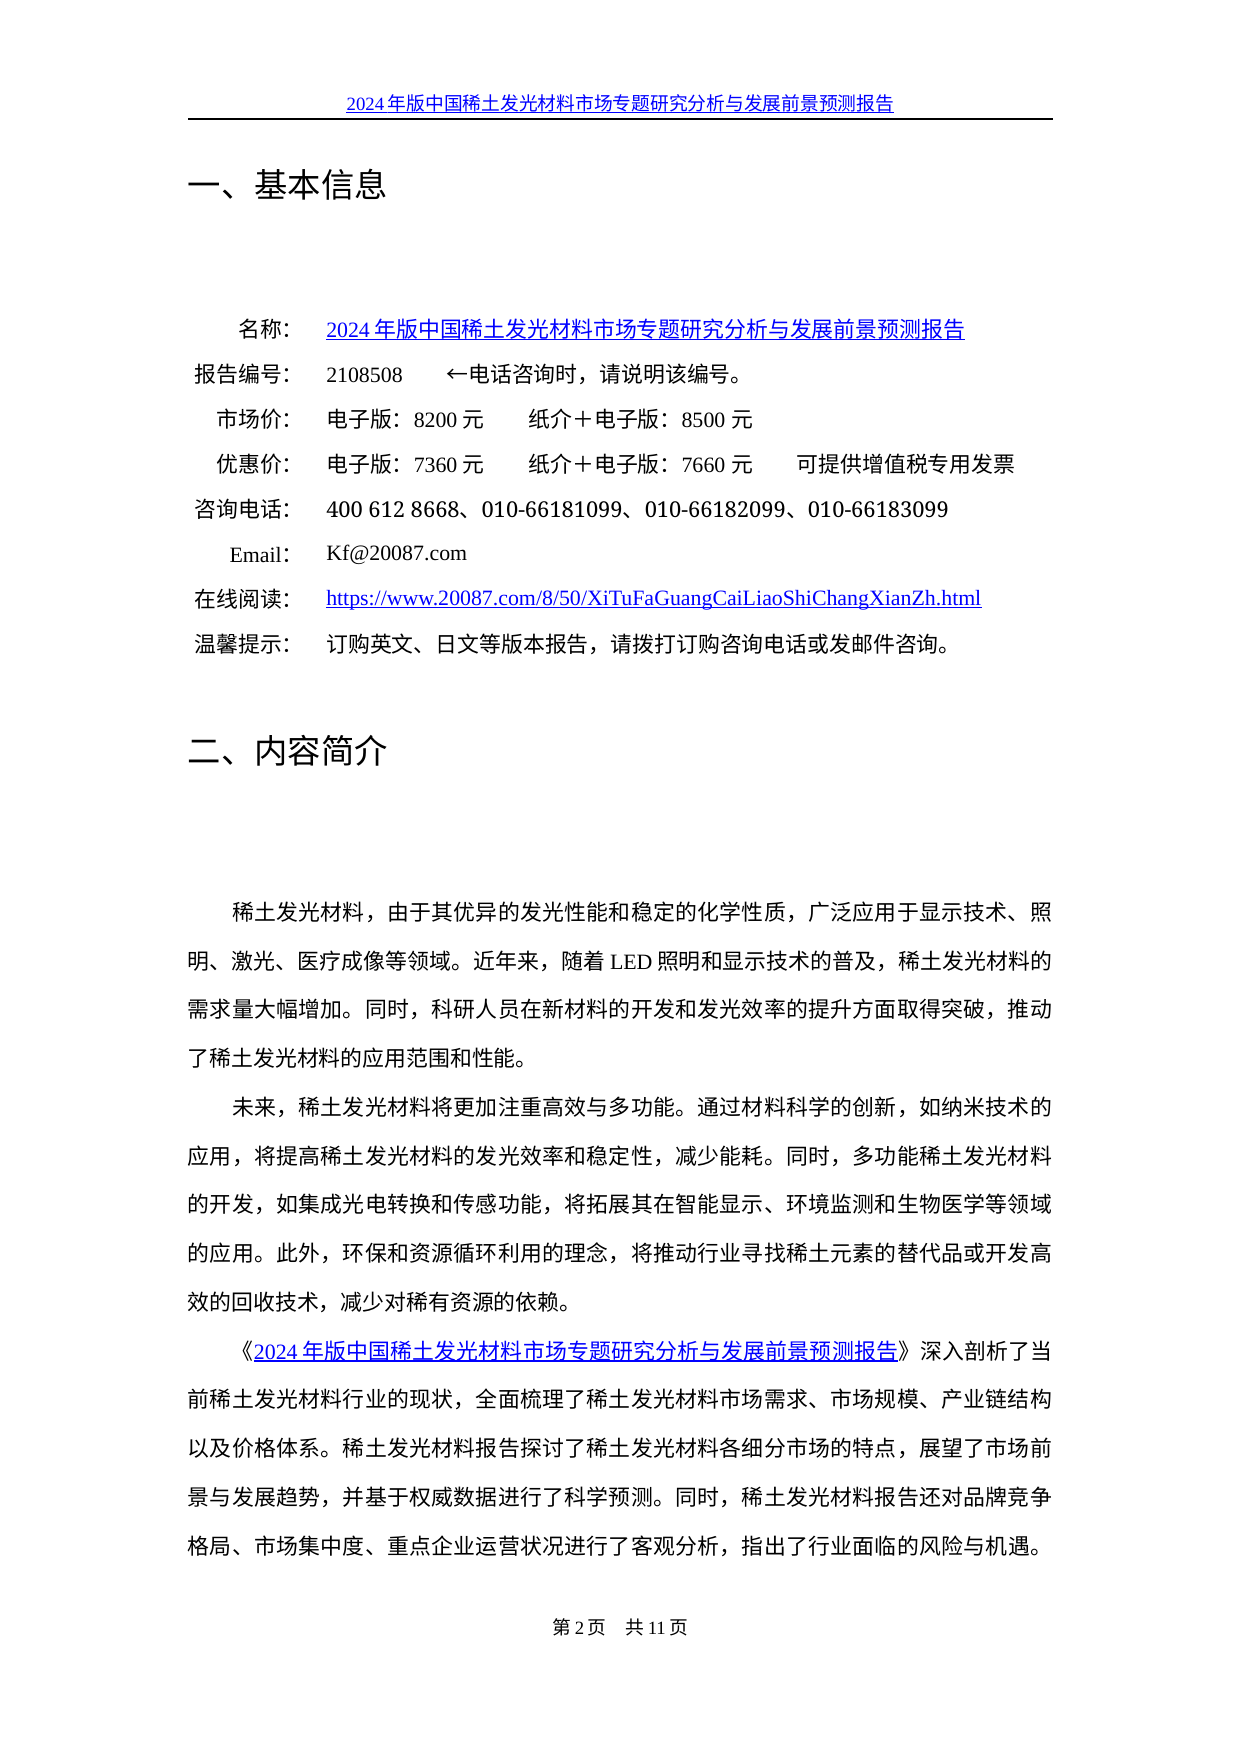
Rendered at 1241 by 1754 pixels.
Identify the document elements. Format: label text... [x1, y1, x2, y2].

table_header 2024年版中国稀土发光材料市场专题研究分析与发展前景预测报告 [315, 312, 1073, 357]
table_cell 报告编号： [167, 357, 315, 402]
title 二、内容简介 [187, 717, 1053, 782]
table_cell 在线阅读： [167, 582, 315, 627]
table_cell 订购英文、日文等版本报告，请拨打订购咨询电话或发邮件咨询。 [315, 627, 1073, 672]
table_cell 400 612 8668、010-66181099、010-66182099、010-66183099 [315, 492, 1073, 537]
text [187, 894, 1053, 1561]
table_cell 电子版：8200 元 纸介＋电子版：8500 元 [315, 402, 1073, 447]
table_cell 2108508 ←电话咨询时，请说明该编号。 [315, 357, 1073, 402]
title 一、基本信息 [187, 150, 1053, 215]
table_cell 温馨提示： [167, 627, 315, 672]
table_cell Email： [167, 537, 315, 582]
table_cell 优惠价： [167, 447, 315, 492]
table_cell 咨询电话： [167, 492, 315, 537]
table_cell 电子版：7360 元 纸介＋电子版：7660 元 可提供增值税专用发票 [315, 447, 1073, 492]
table_cell 市场价： [167, 402, 315, 447]
table_header 名称： [167, 312, 315, 357]
table_cell Kf@20087.com [315, 537, 1073, 582]
table_cell [315, 582, 1073, 627]
